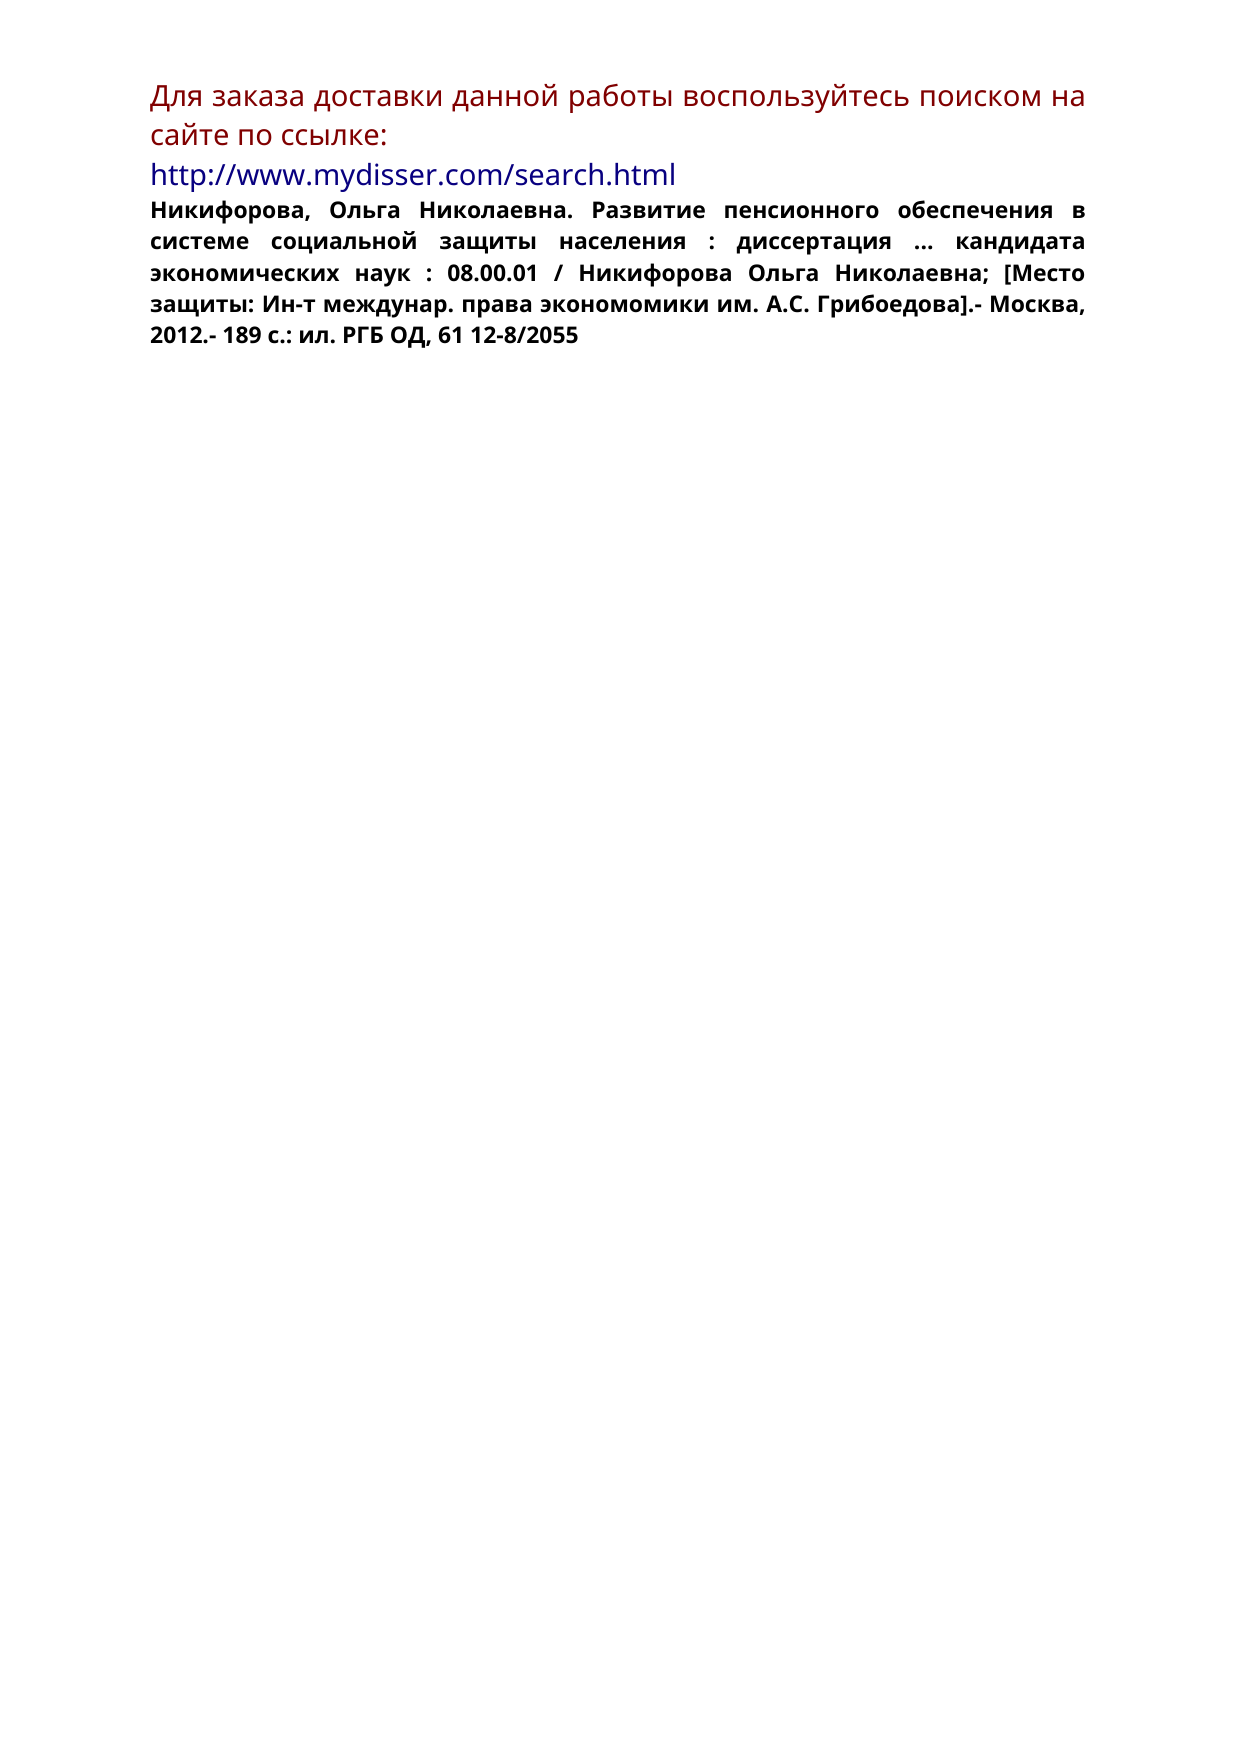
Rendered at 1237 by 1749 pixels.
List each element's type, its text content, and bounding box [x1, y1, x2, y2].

text Никифорова, Ольга Николаевна. Развитие пенсионного обеспечения в системе социальной защиты населения : диссертация ... кандидата экономических наук : 08.00.01 / Никифорова Ольга Николаевна; [Место защиты: Ин-т междунар. права экономомики им. А.С. Грибоедова].- Москва, 2012.- 189 с.: ил. РГБ ОД, 61 12-8/2055 [150, 194, 1086, 350]
